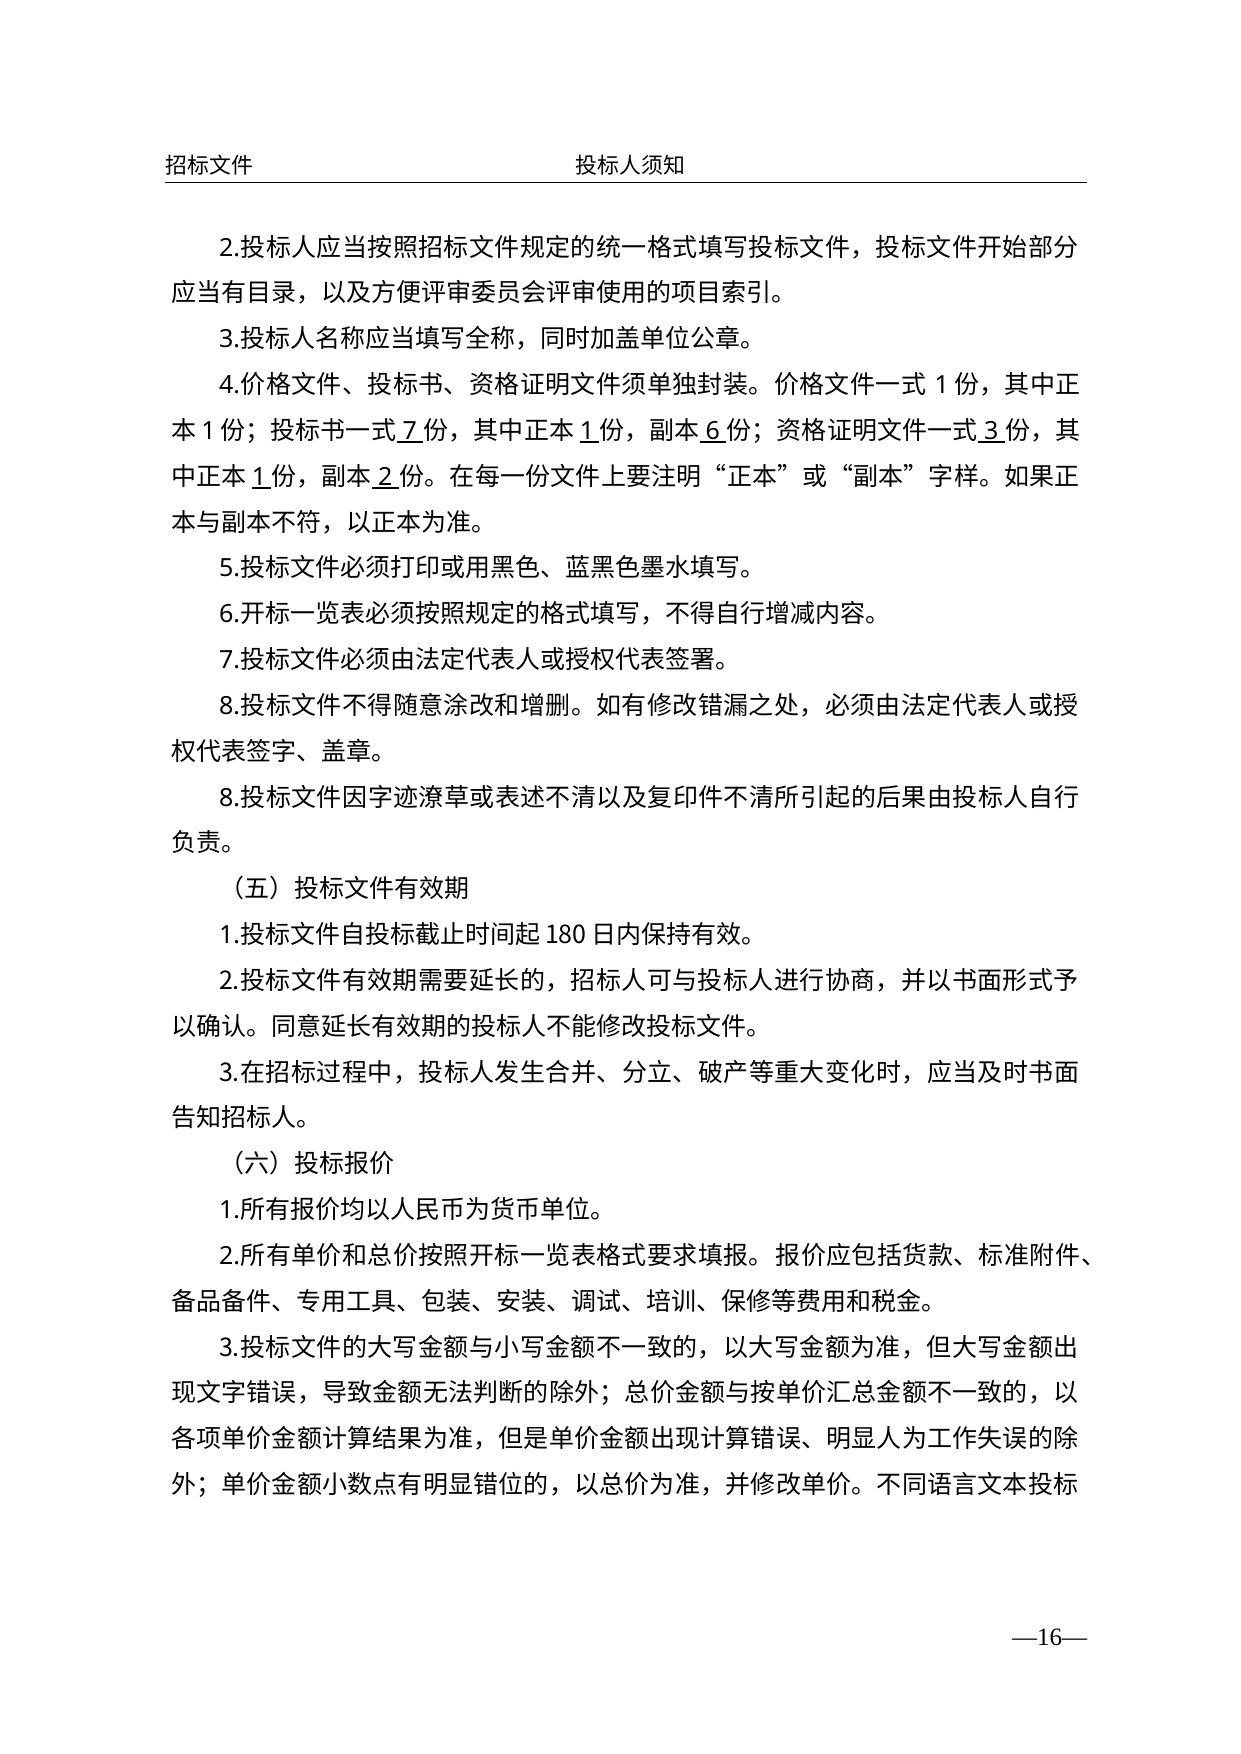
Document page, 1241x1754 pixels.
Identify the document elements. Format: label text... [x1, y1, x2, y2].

text 7.投标文件必须由法定代表人或授权代表签署。 [171, 632, 1081, 678]
text 8.投标文件不得随意涂改和增删。如有修改错漏之处，必须由法定代表人或授权代表签字、盖章。 [171, 678, 1081, 769]
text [171, 1319, 1081, 1503]
text 1.投标文件自投标截止时间起180日内保持有效。 [171, 907, 1081, 953]
text 2.所有单价和总价按照开标一览表格式要求填报。报价应包括货款、标准附件、备品备件、专用工具、包装、安装、调试、培训、保修等费用和税金。 [171, 1228, 1081, 1319]
text 5.投标文件必须打印或用黑色、蓝黑色墨水填写。 [171, 540, 1081, 586]
text 8.投标文件因字迹潦草或表述不清以及复印件不清所引起的后果由投标人自行负责。 [171, 769, 1081, 861]
text （五）投标文件有效期 [171, 861, 1081, 907]
text 3.在招标过程中，投标人发生合并、分立、破产等重大变化时，应当及时书面告知招标人。 [171, 1044, 1081, 1136]
text 4.价格文件、投标书、资格证明文件须单独封装。价格文件一式1份，其中正本1份；投标书一式 7 份，其中正本1份，副本 6 份；资格证明文件一式 3 份，其中正本1份，副本 2 份。在每一份文件上要注明“正本”或“副本”字样。如果正本与副本不符，以正本为准。 [171, 357, 1081, 540]
text 6.开标一览表必须按照规定的格式填写，不得自行增减内容。 [171, 586, 1081, 632]
text 1.所有报价均以人民币为货币单位。 [171, 1182, 1081, 1228]
text （六）投标报价 [171, 1136, 1081, 1182]
text 2.投标人应当按照招标文件规定的统一格式填写投标文件，投标文件开始部分应当有目录，以及方便评审委员会评审使用的项目索引。 [171, 219, 1081, 311]
text 3.投标人名称应当填写全称，同时加盖单位公章。 [171, 311, 1081, 357]
text 2.投标文件有效期需要延长的，招标人可与投标人进行协商，并以书面形式予以确认。同意延长有效期的投标人不能修改投标文件。 [171, 953, 1081, 1044]
